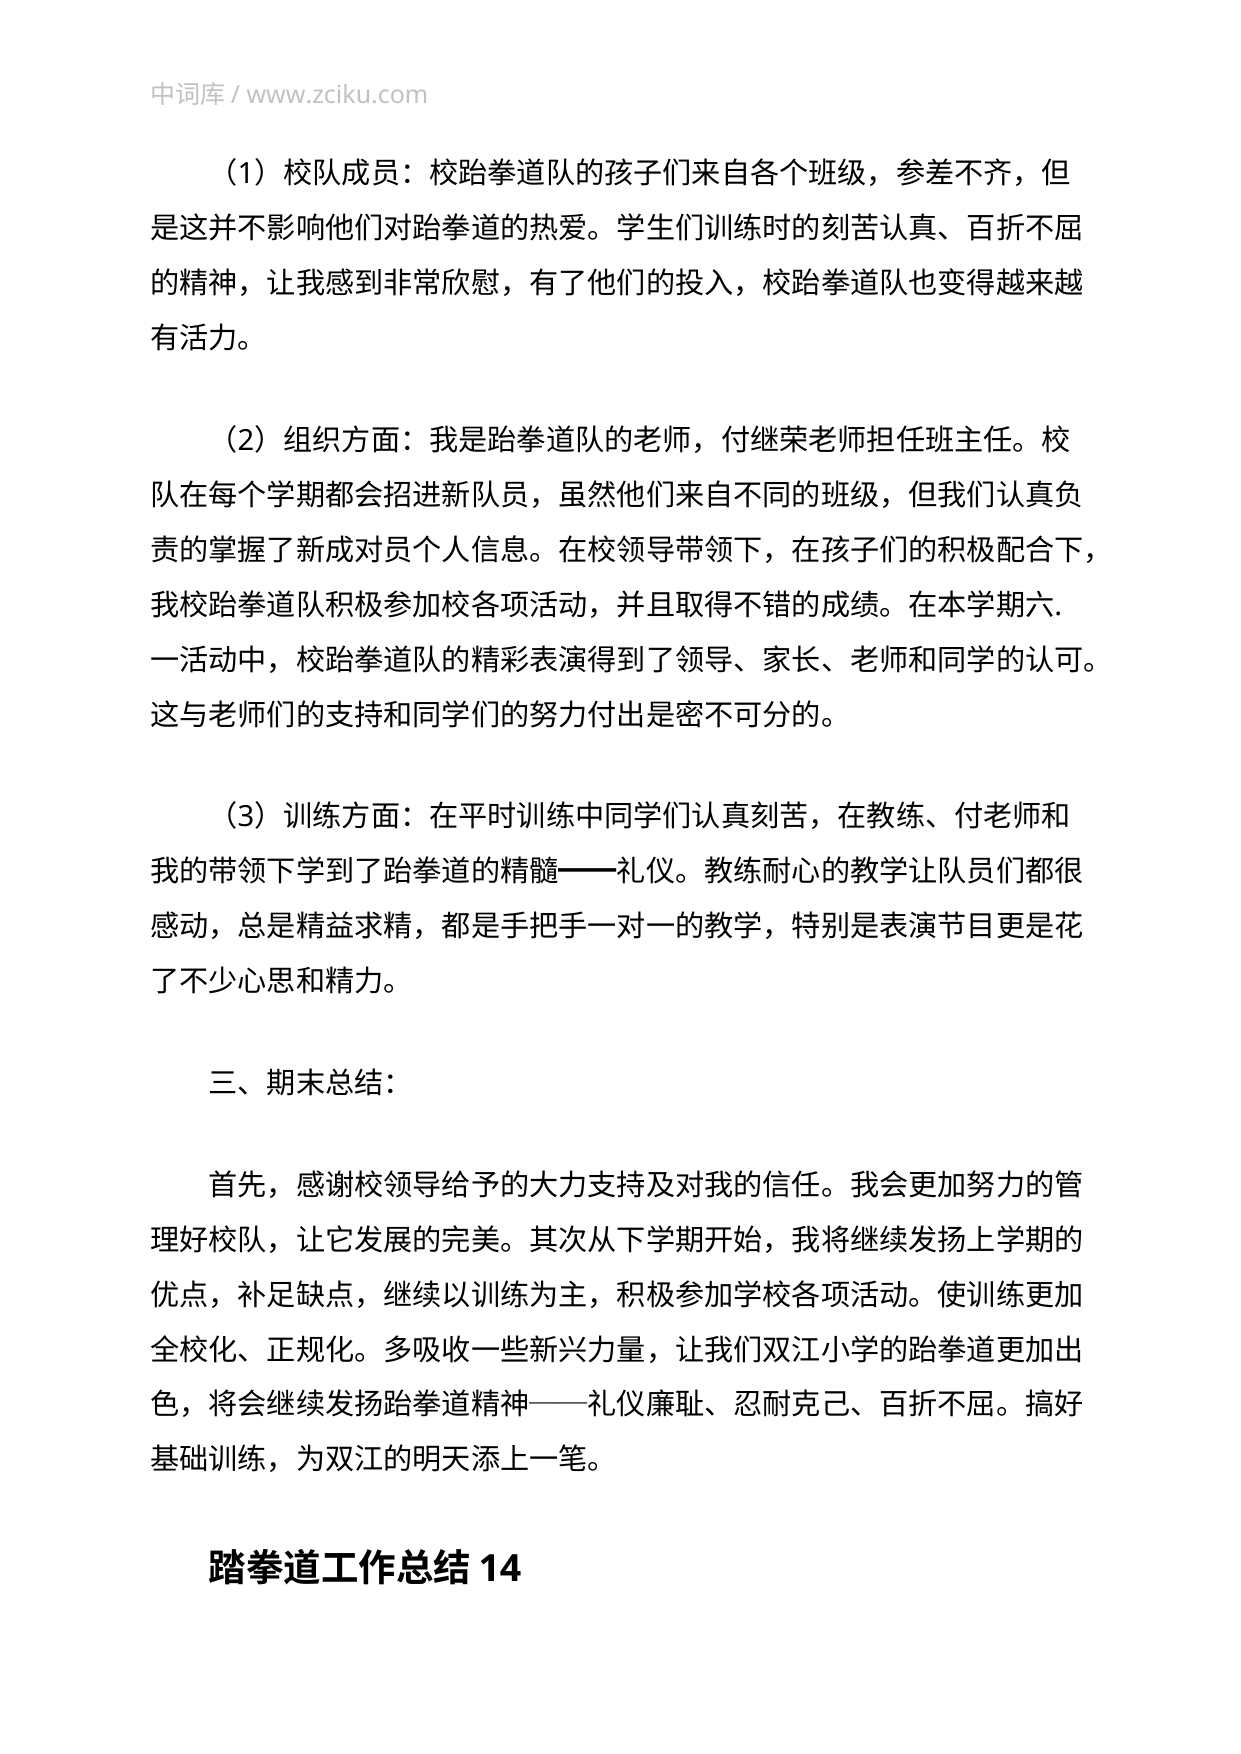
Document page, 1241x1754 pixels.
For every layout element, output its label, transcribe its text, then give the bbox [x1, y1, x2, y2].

text 三、期末总结： [150, 1059, 1090, 1102]
text 首先，感谢校领导给予的大力支持及对我的信任。我会更加努力的管理好校队，让它发展的完美。其次从下学期开始，我将继续发扬上学期的优点，补足缺点，继续以训练为主，积极参加学校各项活动。使训练更加全校化、正规化。多吸收一些新兴力量，让我们双江小学的跆拳道更加出色，将会继续发扬跆拳道精神──礼仪廉耻、忍耐克己、百折不屈。搞好基础训练，为双江的明天添上一笔。 [150, 1161, 1090, 1478]
text （3）训练方面：在平时训练中同学们认真刻苦，在教练、付老师和我的带领下学到了跆拳道的精髓━━礼仪。教练耐心的教学让队员们都很感动，总是精益求精，都是手把手一对一的教学，特别是表演节目更是花了不少心思和精力。 [150, 793, 1090, 1000]
text （1）校队成员：校跆拳道队的孩子们来自各个班级，参差不齐，但是这并不影响他们对跆拳道的热爱。学生们训练时的刻苦认真、百折不屈的精神，让我感到非常欣慰，有了他们的投入，校跆拳道队也变得越来越有活力。 [150, 150, 1090, 357]
text （2）组织方面：我是跆拳道队的老师，付继荣老师担任班主任。校队在每个学期都会招进新队员，虽然他们来自不同的班级，但我们认真负责的掌握了新成对员个人信息。在校领导带领下，在孩子们的积极配合下，我校跆拳道队积极参加校各项活动，并且取得不错的成绩。在本学期六.一活动中，校跆拳道队的精彩表演得到了领导、家长、老师和同学的认可。这与老师们的支持和同学们的努力付出是密不可分的。 [150, 417, 1090, 733]
text 踏拳道工作总结14 [150, 1538, 1090, 1592]
